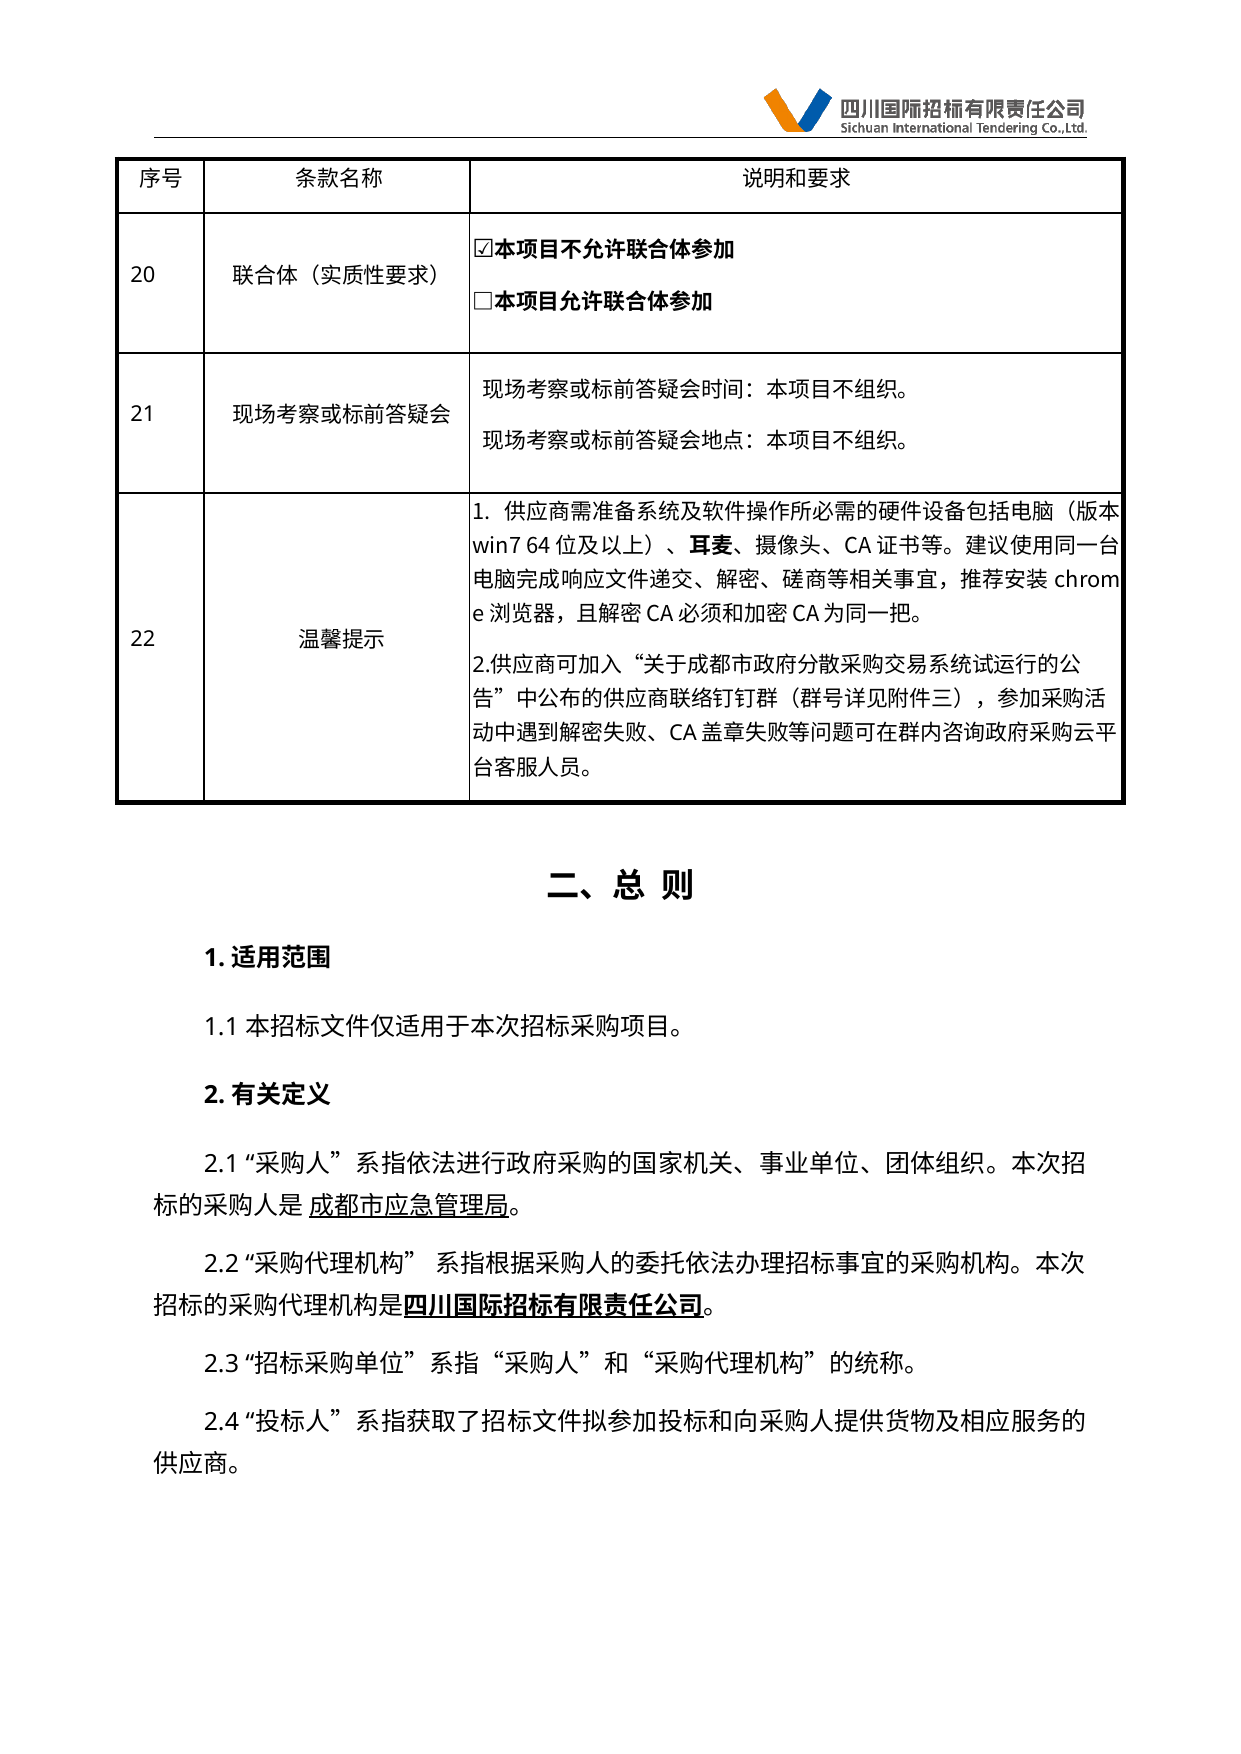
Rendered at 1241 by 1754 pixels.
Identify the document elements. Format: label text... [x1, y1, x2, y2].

table_cell 20 [119, 214, 203, 352]
table_cell 现场考察或标前答疑会 [205, 354, 469, 492]
table_cell 21 [119, 354, 203, 492]
table_header 序号 [119, 161, 203, 212]
subtitle 二、总 则 [153, 864, 1087, 906]
text 1.1 本招标文件仅适用于本次招标采购项目。 [153, 1002, 1087, 1043]
table_cell ☑本项目不允许联合体参加 □本项目允许联合体参加 [470, 214, 1121, 352]
table_cell 现场考察或标前答疑会时间：本项目不组织。 现场考察或标前答疑会地点：本项目不组织。 [470, 354, 1121, 492]
table_cell 22 [119, 494, 203, 800]
table_header 说明和要求 [471, 161, 1121, 212]
subtitle 2. 有关定义 [153, 1070, 1087, 1112]
text 2.3 “招标采购单位”系指“采购人”和“采购代理机构”的统称。 [153, 1339, 1087, 1381]
table_cell 供应商需准备系统及软件操作所必需的硬件设备包括电脑（版本 win7 64位及以上）、耳麦、摄像头、CA证书等。建议使用同一台电脑完成响应文件递交、解密、磋商等相关事宜，推荐安装 chrome 浏览器，且解密CA必须和加密CA为同一把。 2.供应商可加入“关于成都市政府分散采购交易系统试运行的公告”中公布的供应商联络钉钉群（群号详见附件三），参加采购活动中遇到解密失败、CA盖章失败等问题可在群内咨询政府采购云平台客服人员。 [470, 494, 1121, 800]
table_header 条款名称 [205, 161, 469, 212]
table_cell 联合体（实质性要求） [205, 214, 469, 352]
table_cell 温馨提示 [205, 494, 469, 800]
text 2.1 “采购人”系指依法进行政府采购的国家机关、事业单位、团体组织。本次招标的采购人是 成都市应急管理局。 [153, 1139, 1087, 1222]
subtitle 1. 适用范围 [153, 933, 1087, 974]
picture [763, 88, 1087, 135]
text 2.4 “投标人”系指获取了招标文件拟参加投标和向采购人提供货物及相应服务的供应商。 [153, 1397, 1087, 1481]
text 2.2 “采购代理机构” 系指根据采购人的委托依法办理招标事宜的采购机构。本次招标的采购代理机构是四川国际招标有限责任公司。 [153, 1239, 1087, 1322]
